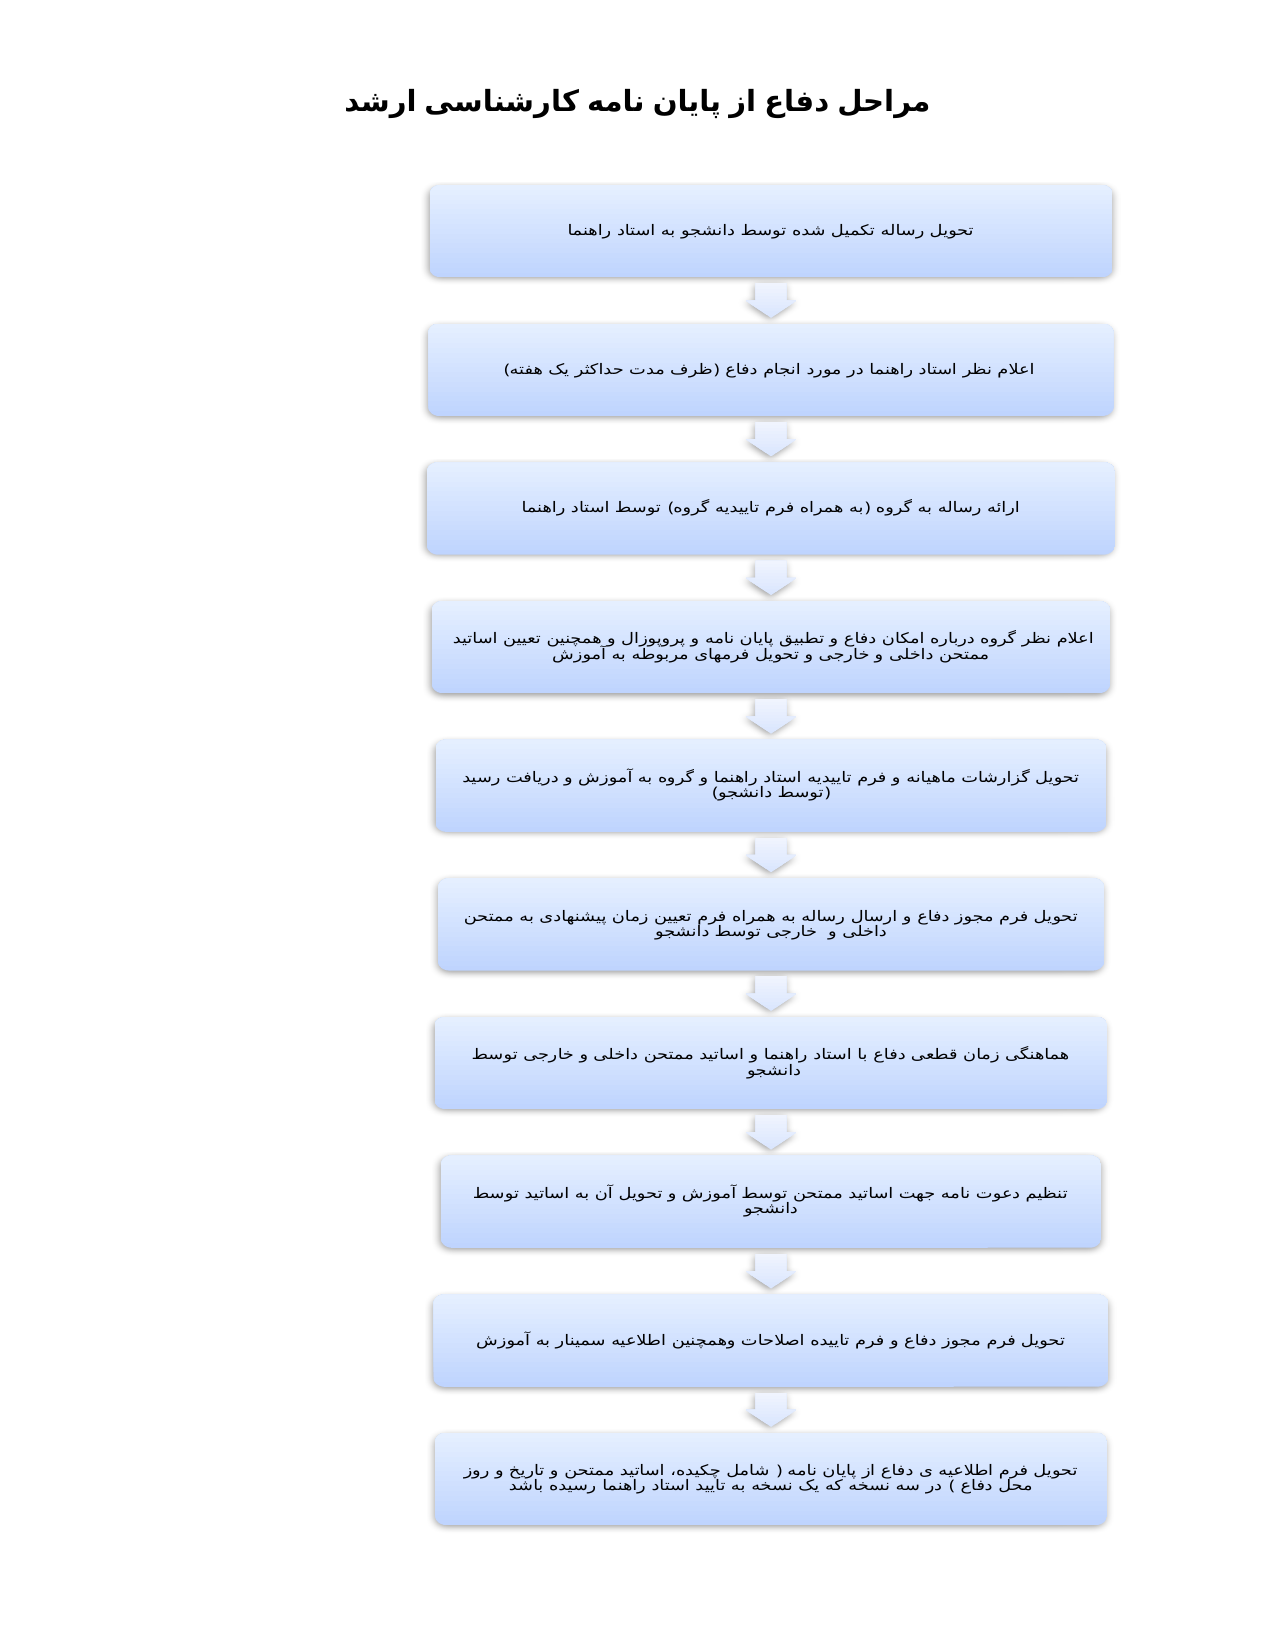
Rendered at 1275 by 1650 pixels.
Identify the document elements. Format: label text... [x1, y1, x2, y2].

text مراحل دفاع از پایان نامه کارشناسی ارشد [150, 84, 1125, 118]
